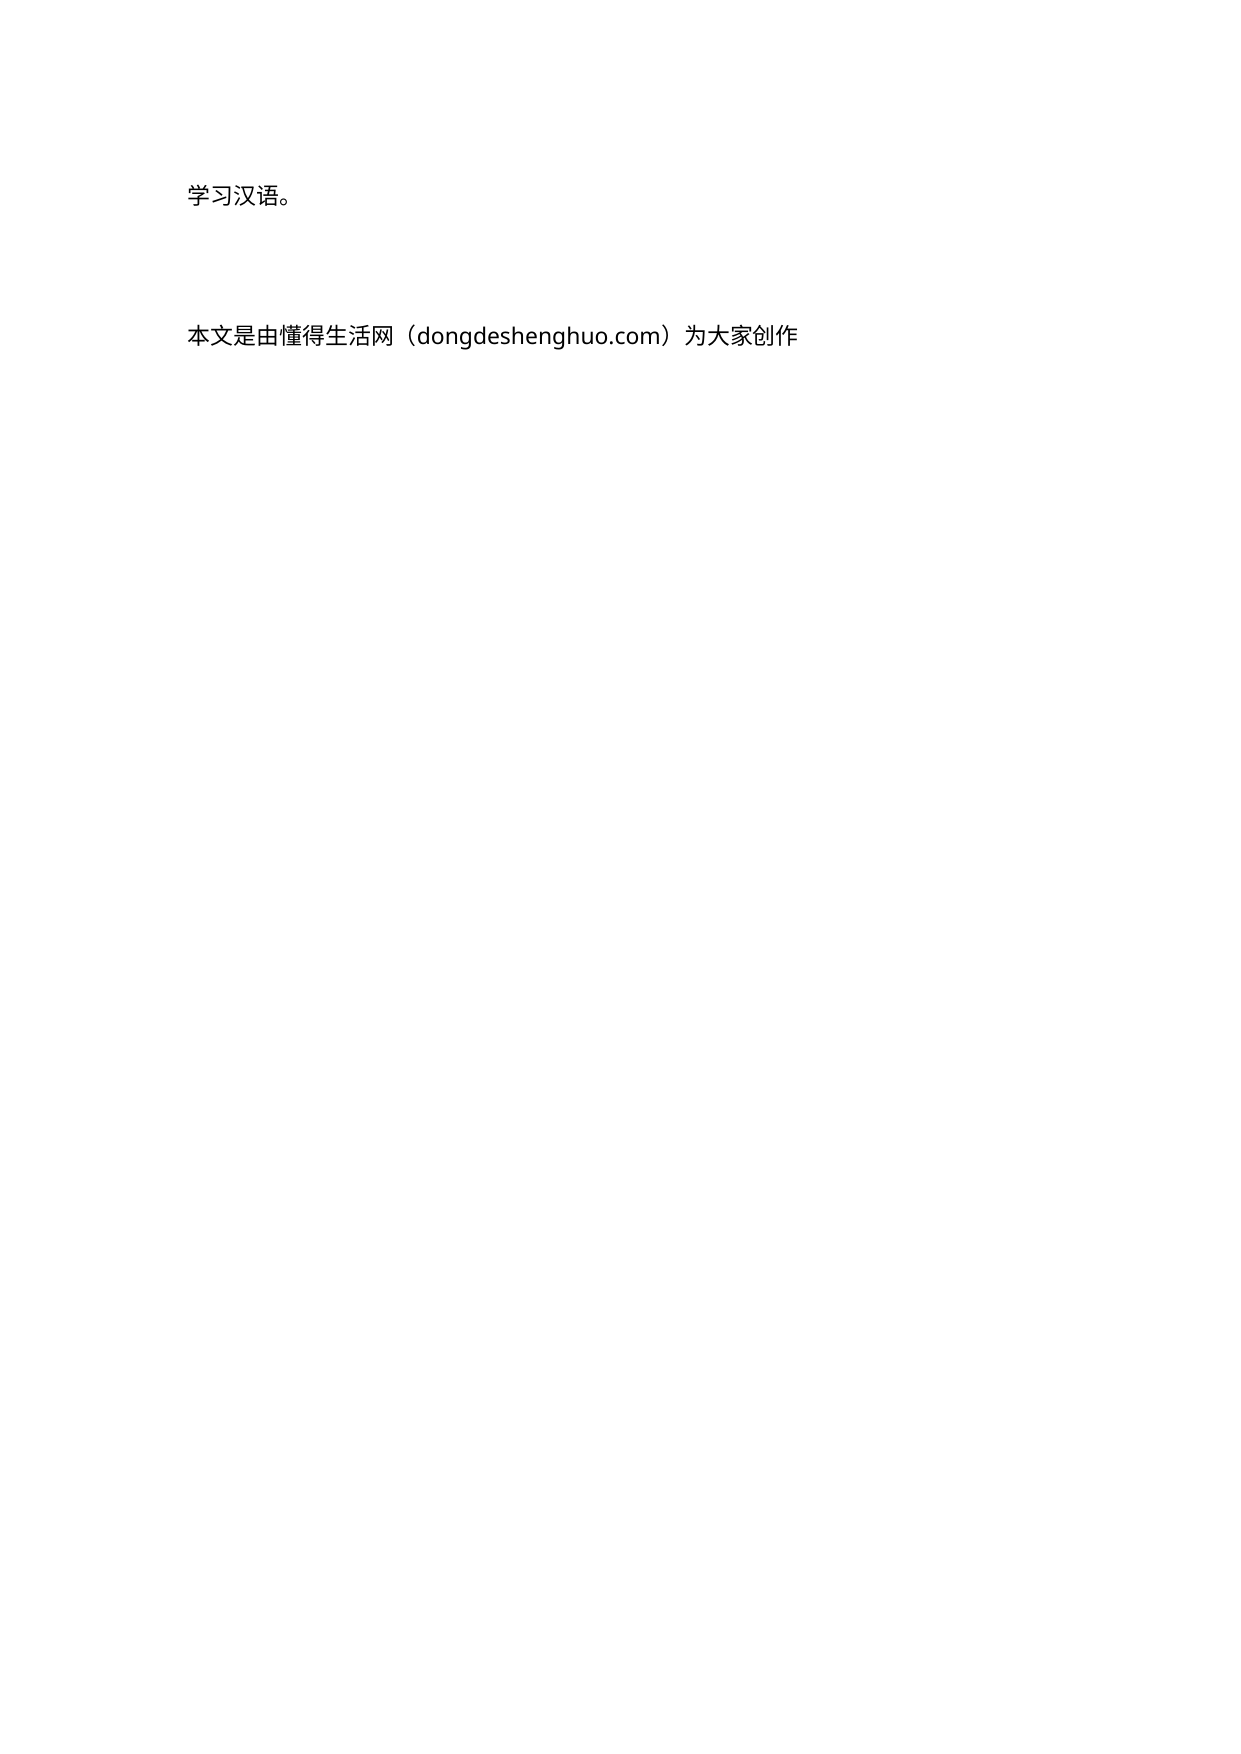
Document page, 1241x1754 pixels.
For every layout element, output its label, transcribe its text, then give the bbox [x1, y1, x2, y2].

text 本文是由懂得生活网（dongdeshenghuo.com）为大家创作 [187, 302, 1053, 367]
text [187, 162, 1053, 227]
